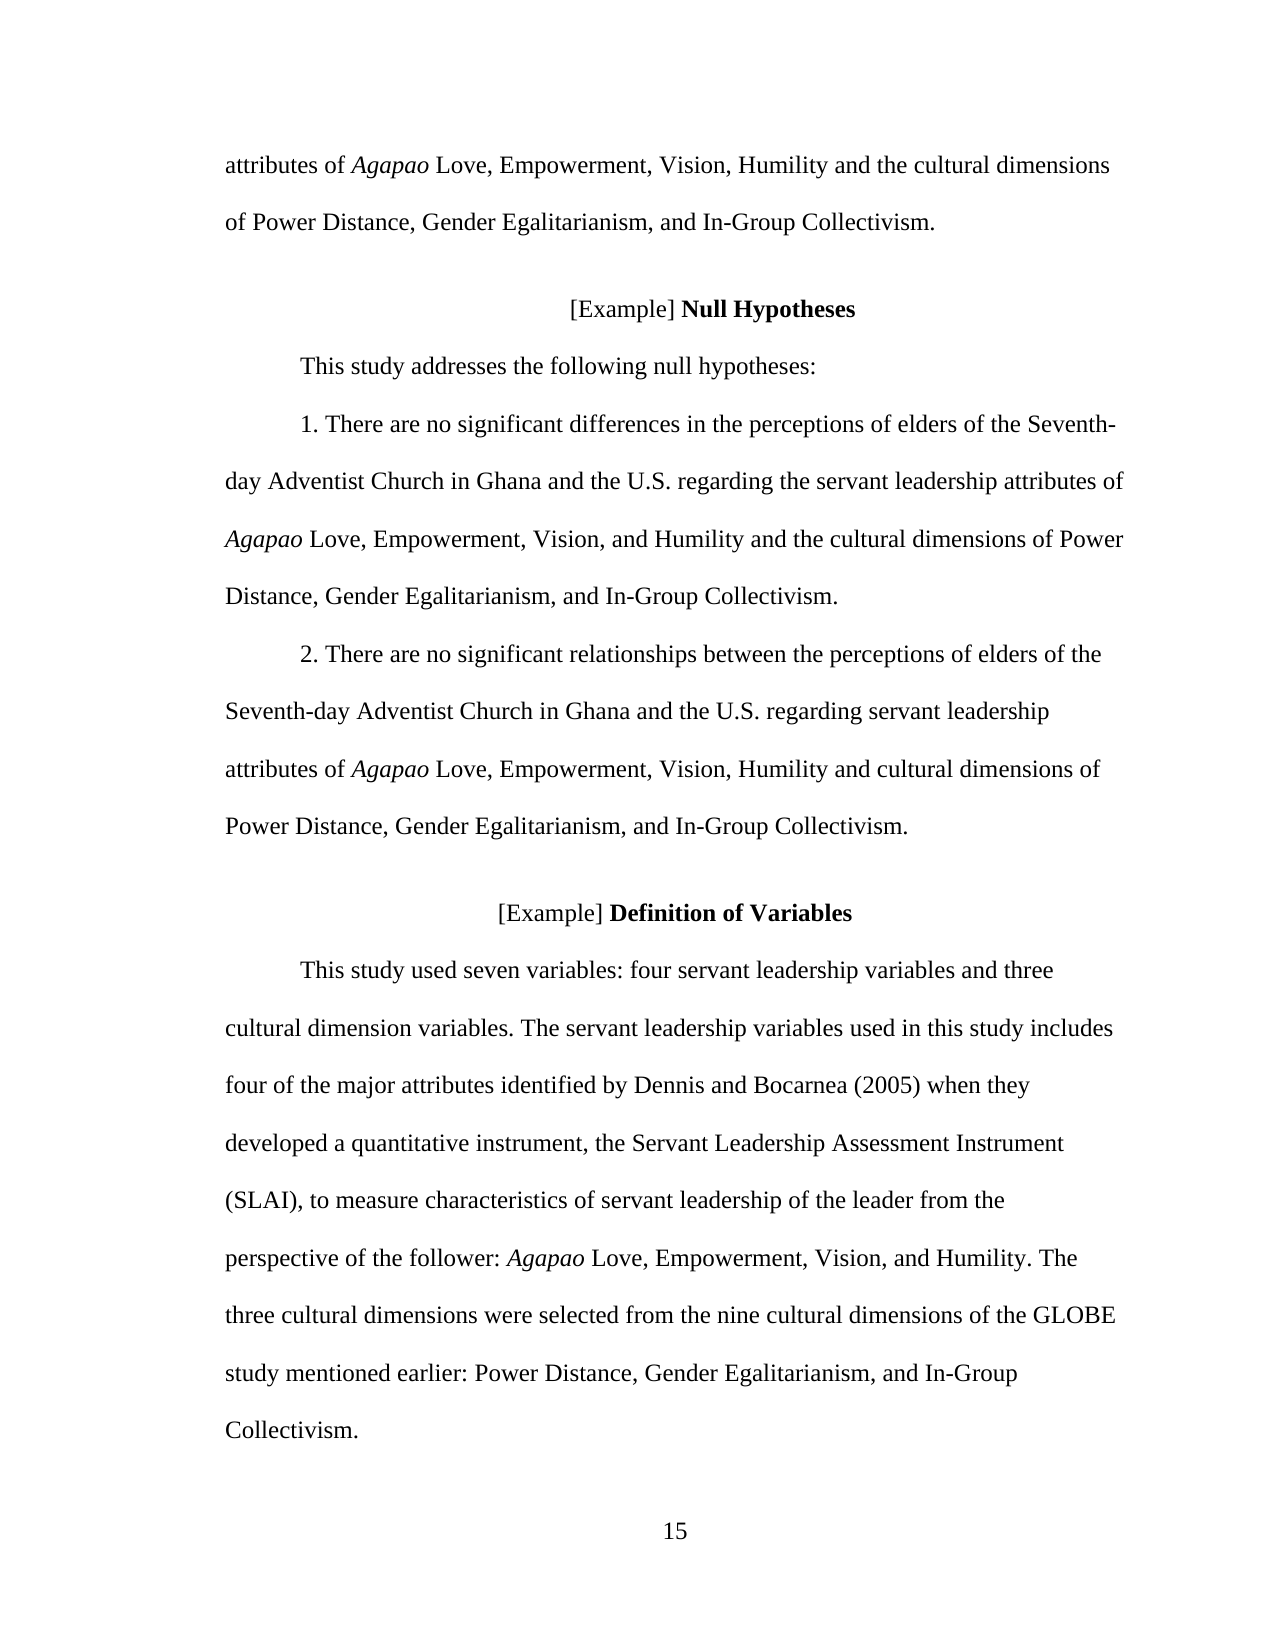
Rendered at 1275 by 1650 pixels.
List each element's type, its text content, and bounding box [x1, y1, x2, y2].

text [Example] Definition of Variables [319, 898, 1031, 927]
text [Example] Null Hypotheses [225, 294, 1125, 322]
text 2. There are no significant relationships between the perceptions of elders of the Seventh-day Adventist Church in Ghana and the U.S. regarding servant leadership attributes of Agapao Love, Empowerment, Vision, Humility and cultural dimensions of Power Distance, Gender Egalitarianism, and In-Group Collectivism. [225, 639, 1125, 840]
text This study addresses the following null hypotheses: [225, 351, 1125, 380]
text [225, 150, 1125, 236]
text This study used seven variables: four servant leadership variables and three cultural dimension variables. The servant leadership variables used in this study includes four of the major attributes identified by Dennis and Bocarnea (2005) when they developed a quantitative instrument, the Servant Leadership Assessment Instrument (SLAI), to measure characteristics of servant leadership of the leader from the perspective of the follower: Agapao Love, Empowerment, Vision, and Humility. The three cultural dimensions were selected from the nine cultural dimensions of the GLOBE study mentioned earlier: Power Distance, Gender Egalitarianism, and In-Group Collectivism. [225, 955, 1125, 1444]
text 1. There are no significant differences in the perceptions of elders of the Seventh-day Adventist Church in Ghana and the U.S. regarding the servant leadership attributes of Agapao Love, Empowerment, Vision, and Humility and the cultural dimensions of Power Distance, Gender Egalitarianism, and In-Group Collectivism. [225, 409, 1125, 610]
